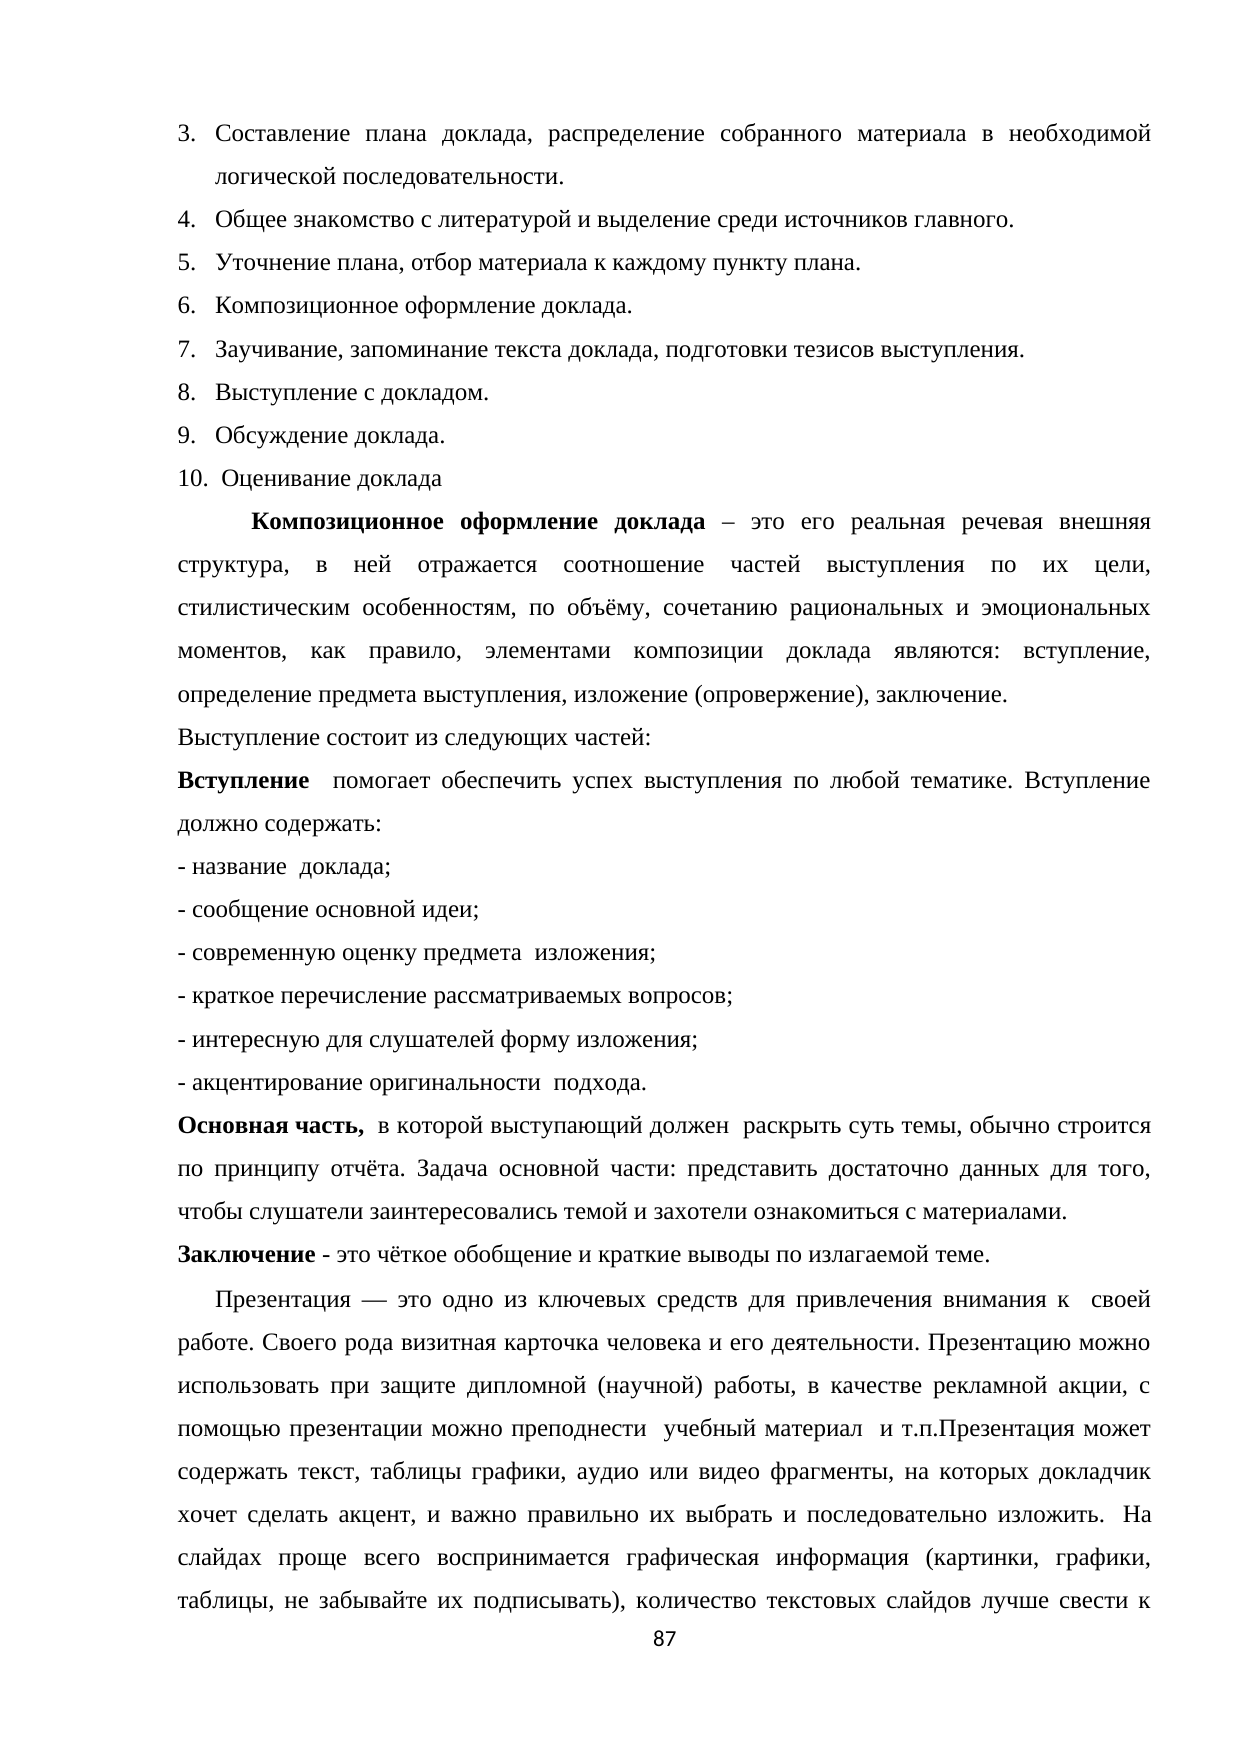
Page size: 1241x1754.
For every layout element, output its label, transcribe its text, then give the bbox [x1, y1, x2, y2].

text Заключение - это чёткое обобщение и краткие выводы по излагаемой теме. [177, 1239, 1152, 1268]
list Общее знакомство с литературой и выделение среди источников главного. [177, 204, 1152, 233]
text - название доклада; [177, 851, 1152, 880]
text Композиционное оформление доклада – это его реальная речевая внешняя структура, в ней отражается соотношение частей выступления по их цели, стилистическим особенностям, по объёму, сочетанию рациональных и эмоциональных моментов, как правило, элементами композиции доклада являются: вступление, определение предмета выступления, изложение (опровержение), заключение. [177, 506, 1152, 707]
list Составление плана доклада, распределение собранного материала в необходимой логической последовательности. [177, 118, 1152, 190]
text Выступление состоит из следующих частей: [177, 722, 1152, 751]
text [177, 1284, 1152, 1614]
text - акцентирование оригинальности подхода. [177, 1067, 1152, 1096]
text Основная часть, в которой выступающий должен раскрыть суть темы, обычно строится по принципу отчёта. Задача основной части: представить достаточно данных для того, чтобы слушатели заинтересовались темой и захотели ознакомиться с материалами. [177, 1110, 1152, 1225]
list Оценивание доклада [177, 463, 1152, 492]
text - современную оценку предмета изложения; [177, 937, 1152, 966]
text - краткое перечисление рассматриваемых вопросов; [177, 981, 1152, 1009]
list Заучивание, запоминание текста доклада, подготовки тезисов выступления. [177, 334, 1152, 362]
list Уточнение плана, отбор материала к каждому пункту плана. [177, 247, 1152, 276]
list Обсуждение доклада. [177, 420, 1152, 449]
list Выступление с докладом. [177, 377, 1152, 406]
text - сообщение основной идеи; [177, 894, 1152, 923]
text - интересную для слушателей форму изложения; [177, 1024, 1152, 1052]
list Композиционное оформление доклада. [177, 291, 1152, 319]
text Вступление помогает обеспечить успех выступления по любой тематике. Вступление должно содержать: [177, 765, 1152, 837]
